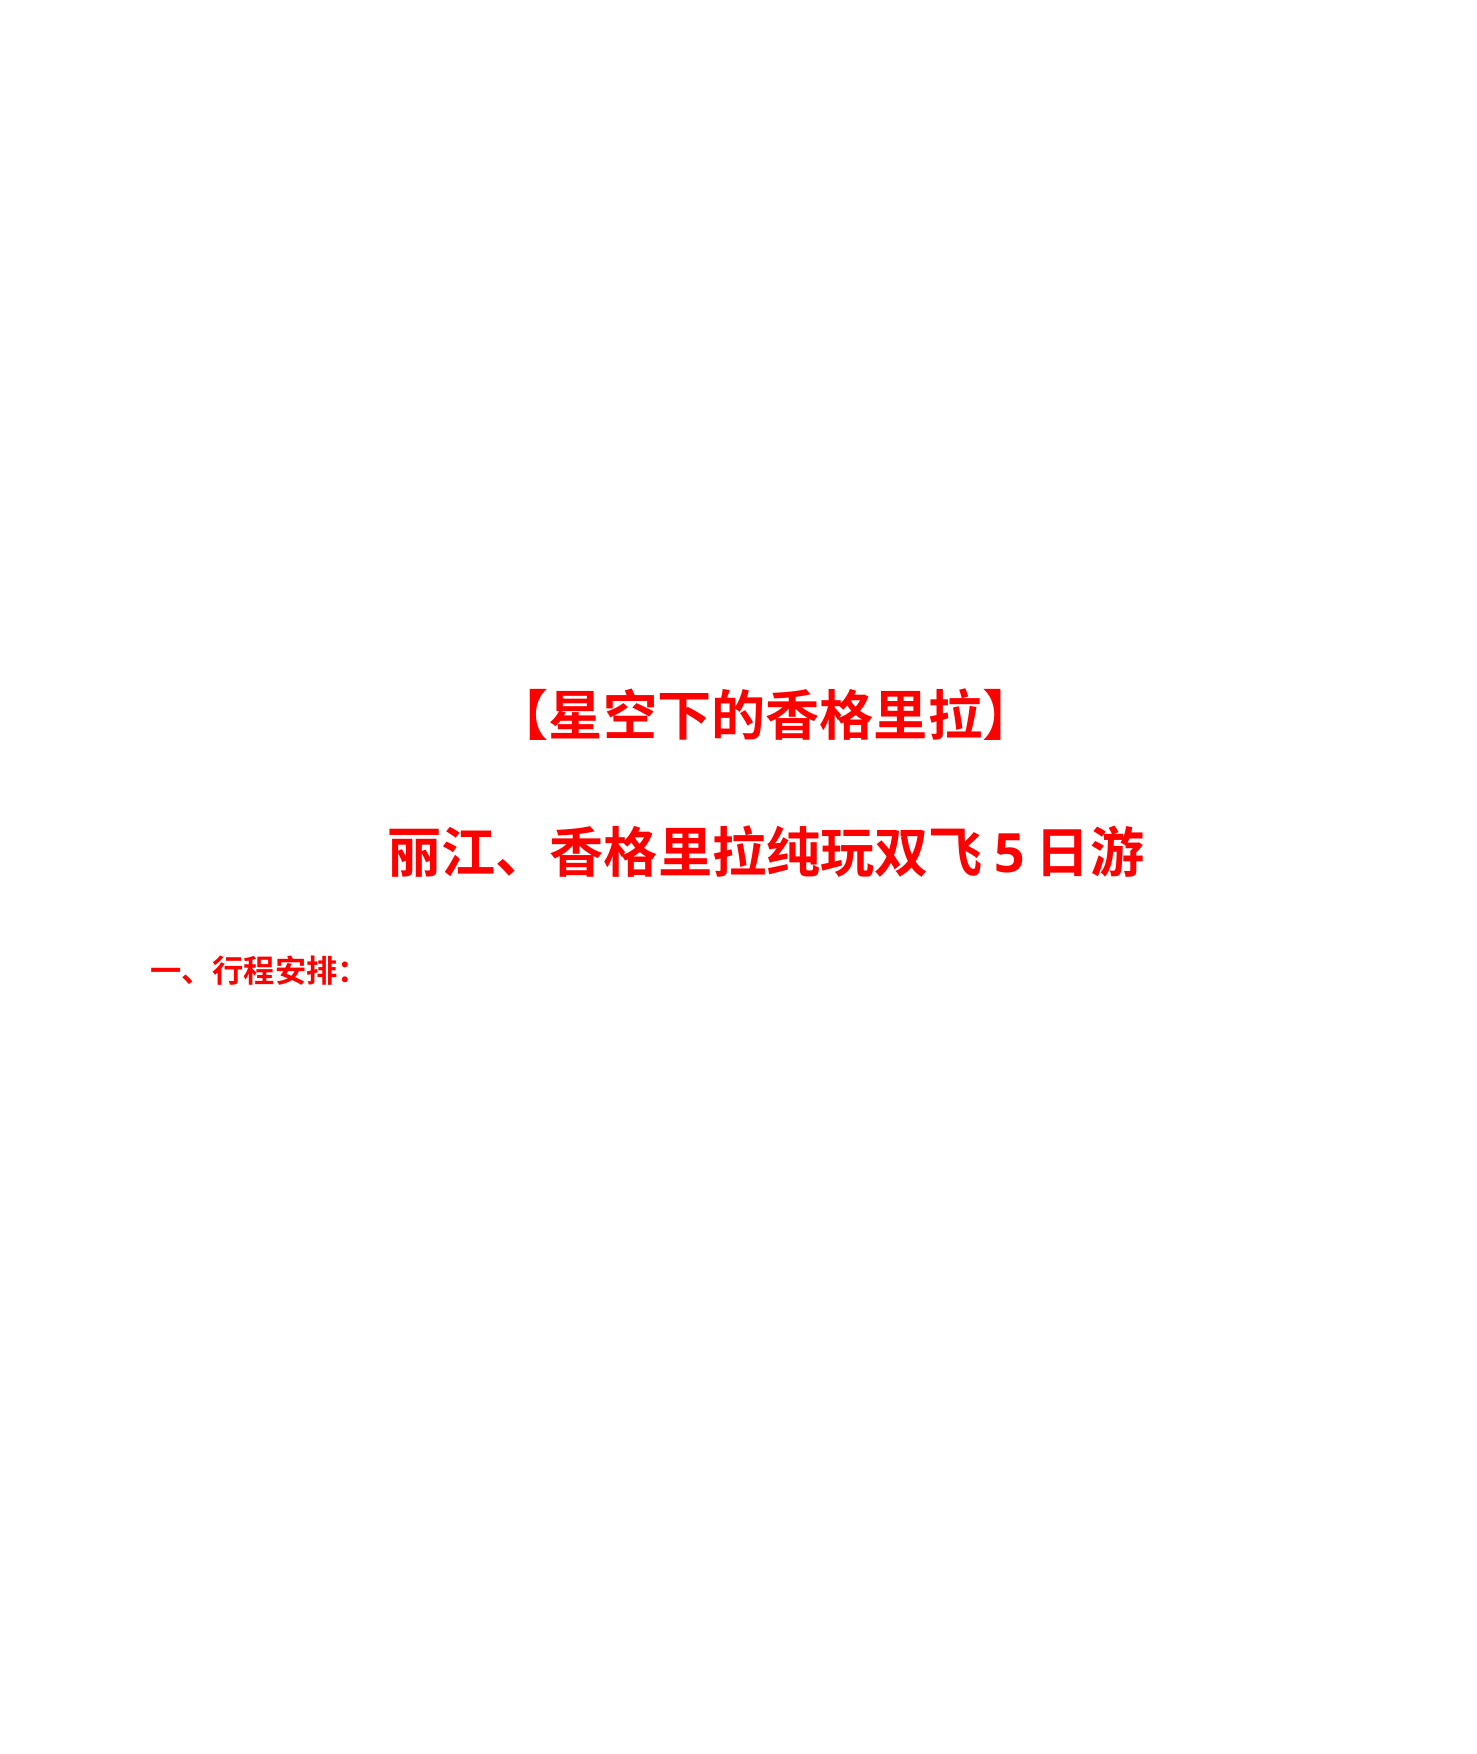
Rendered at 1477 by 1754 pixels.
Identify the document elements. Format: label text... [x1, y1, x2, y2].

text 一、行程安排： [150, 937, 1326, 1002]
text 丽江、香格里拉纯玩双飞5日游 [150, 800, 1326, 897]
text 【星空下的香格里拉】 [150, 663, 1326, 761]
